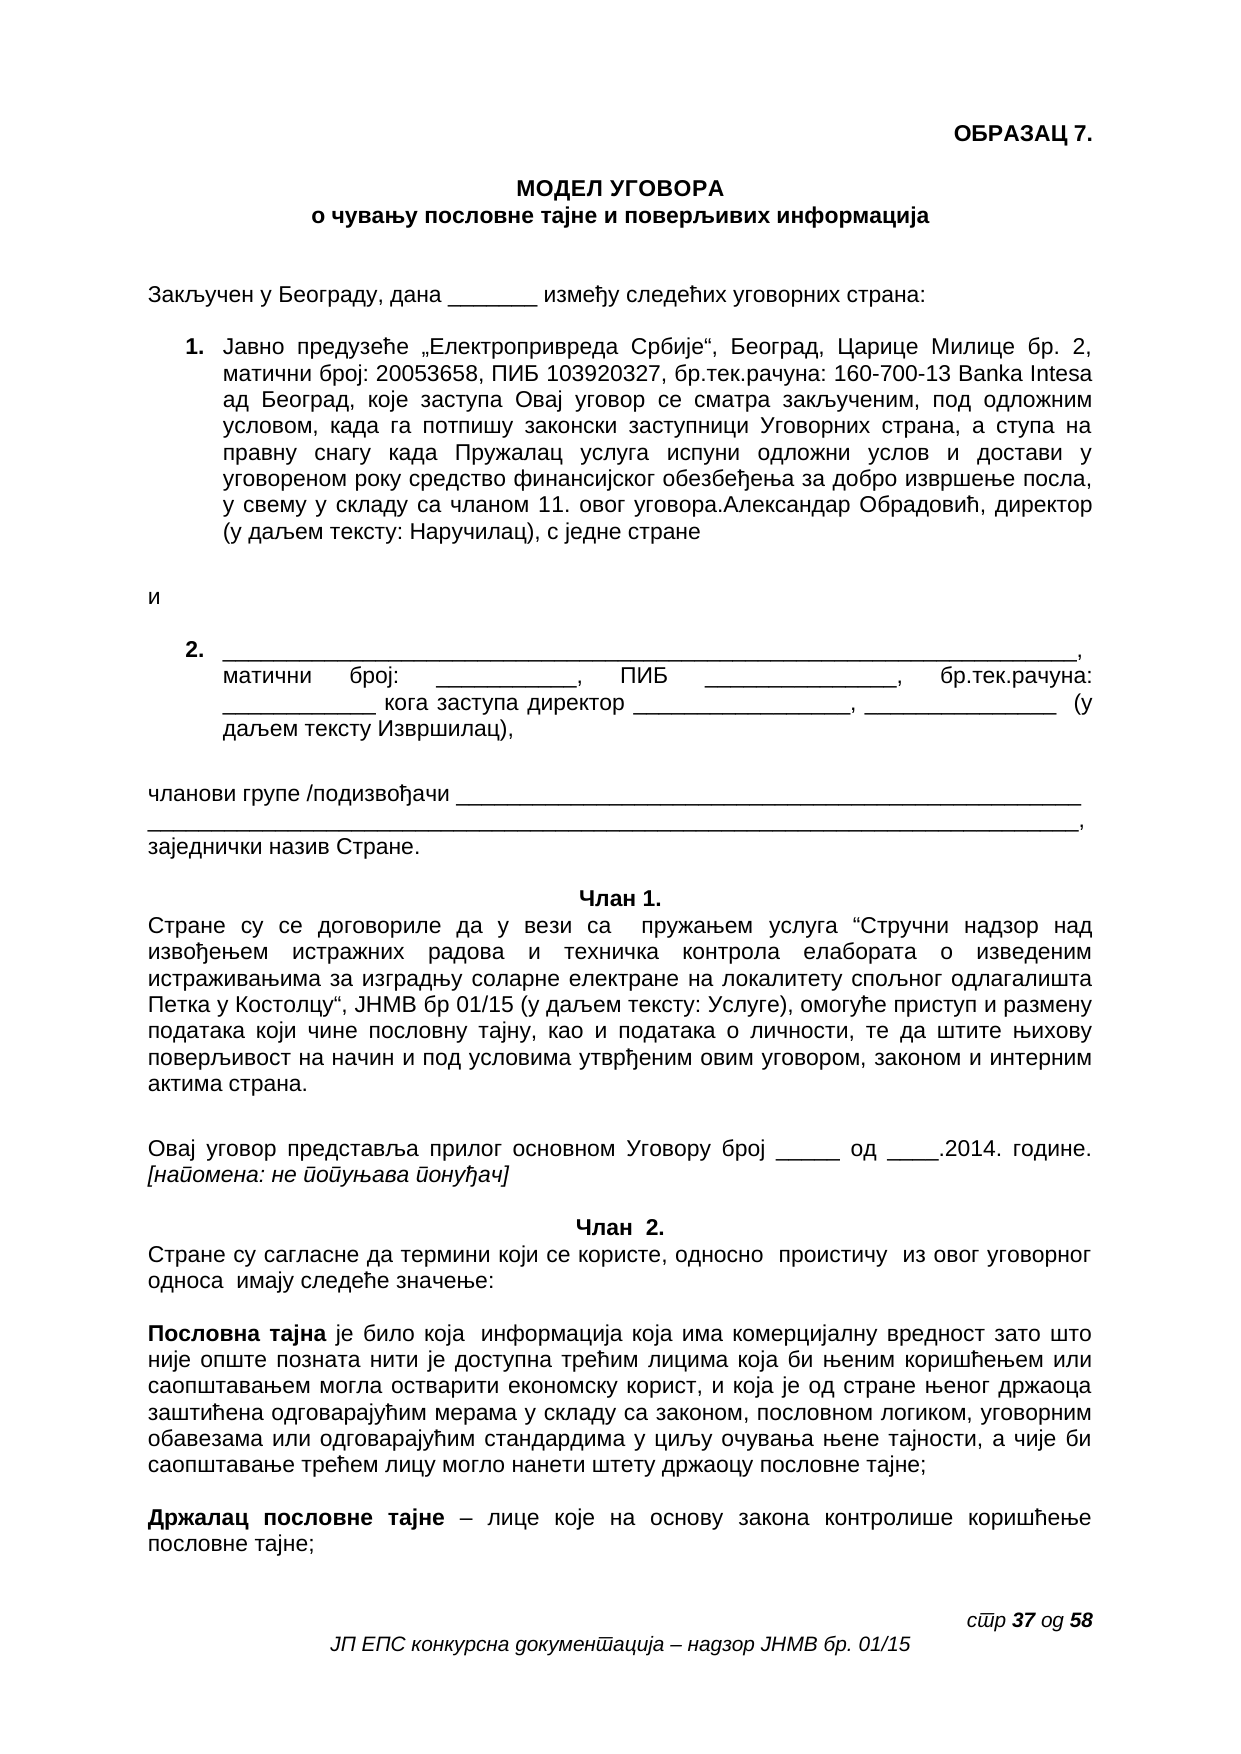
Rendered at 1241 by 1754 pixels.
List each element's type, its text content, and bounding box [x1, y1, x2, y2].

text МОДЕЛ УГОВОРА [148, 175, 1093, 202]
text и [148, 583, 1093, 609]
text ОБРАЗАЦ 7. [148, 120, 1093, 146]
text чланови групе /подизвођачи _________________________________________________ [148, 780, 1093, 806]
text Члан 1. [148, 885, 1093, 912]
text Закључен у Београду, дана _______ између следећих уговорних страна: [148, 281, 1093, 307]
list Јавно предузеће „Електропривреда Србије“, Београд, Царице Милице бр. 2, матични број: 20053658, ПИБ 103920327, бр.тек.рачуна: 160-700-13 Banka Intesa ад Београд, које заступа Овај уговор се сматра закљученим, под одложним условом, када га потпишу законски заступници Уговорних страна, а ступа на правну снагу када Пружалац услуга испуни одложни услов и достави у уговореном року средство финансијског обезбеђења за добро извршење посла, у свему у складу са чланом 11. овог уговора.Александар Обрадовић, директор (у даљем тексту: Наручилац), с једне стране [185, 333, 1093, 544]
text Држалац пословне тајне – лице које на основу закона контролише коришћење пословне тајне; [148, 1504, 1093, 1557]
text Члан 2. [148, 1214, 1093, 1241]
text Пословна тајна је било која информација која има комерцијалну вредност зато што није опште позната нити је доступна трећим лицима која би њеним коришћењем или саопштавањем могла остварити економску корист, и која је од стране њеног држаоца заштићена одговарајућим мерама у складу са законом, пословном логиком, уговорним обавезама или одговарајућим стандардима у циљу очувања њене тајности, а чије би саопштавање трећем лицу могло нанети штету држаоцу пословне тајне; [148, 1319, 1093, 1478]
text Овај уговор представља прилог основном Уговору број _____ од ____.2014. године. [напомена: не попуњава понуђач] [148, 1135, 1093, 1188]
text _________________________________________________________________________, заједнички назив Стране. [148, 806, 1093, 859]
text о чувању пословне тајне и поверљивих информација [148, 202, 1093, 228]
text Стране су сaгласне да термини који се користе, односно проистичу из овог уговорног односа имају следеће значење: [148, 1241, 1093, 1293]
list ___________________________________________________________________, матични број: ___________, ПИБ _______________, бр.тек.рачуна: ____________ кога заступа директор _________________, _______________ (у даљем тексту Извршилац), [185, 636, 1093, 741]
text Стране су се договориле да у вези са пружањем услуга “Стручни надзор над извођењем истражних радова и техничка контрола елабората о изведеним истраживањима за изградњу соларне електране на локалитету спољног одлагалишта Петка у Костолцу“, ЈНМВ бр 01/15 (у даљем тексту: Услуге), омогуће приступ и размену података који чине пословну тајну, као и података о личности, те да штите њихову поверљивост на начин и под условима утврђеним овим уговором, законом и интерним актима страна. [148, 912, 1093, 1096]
